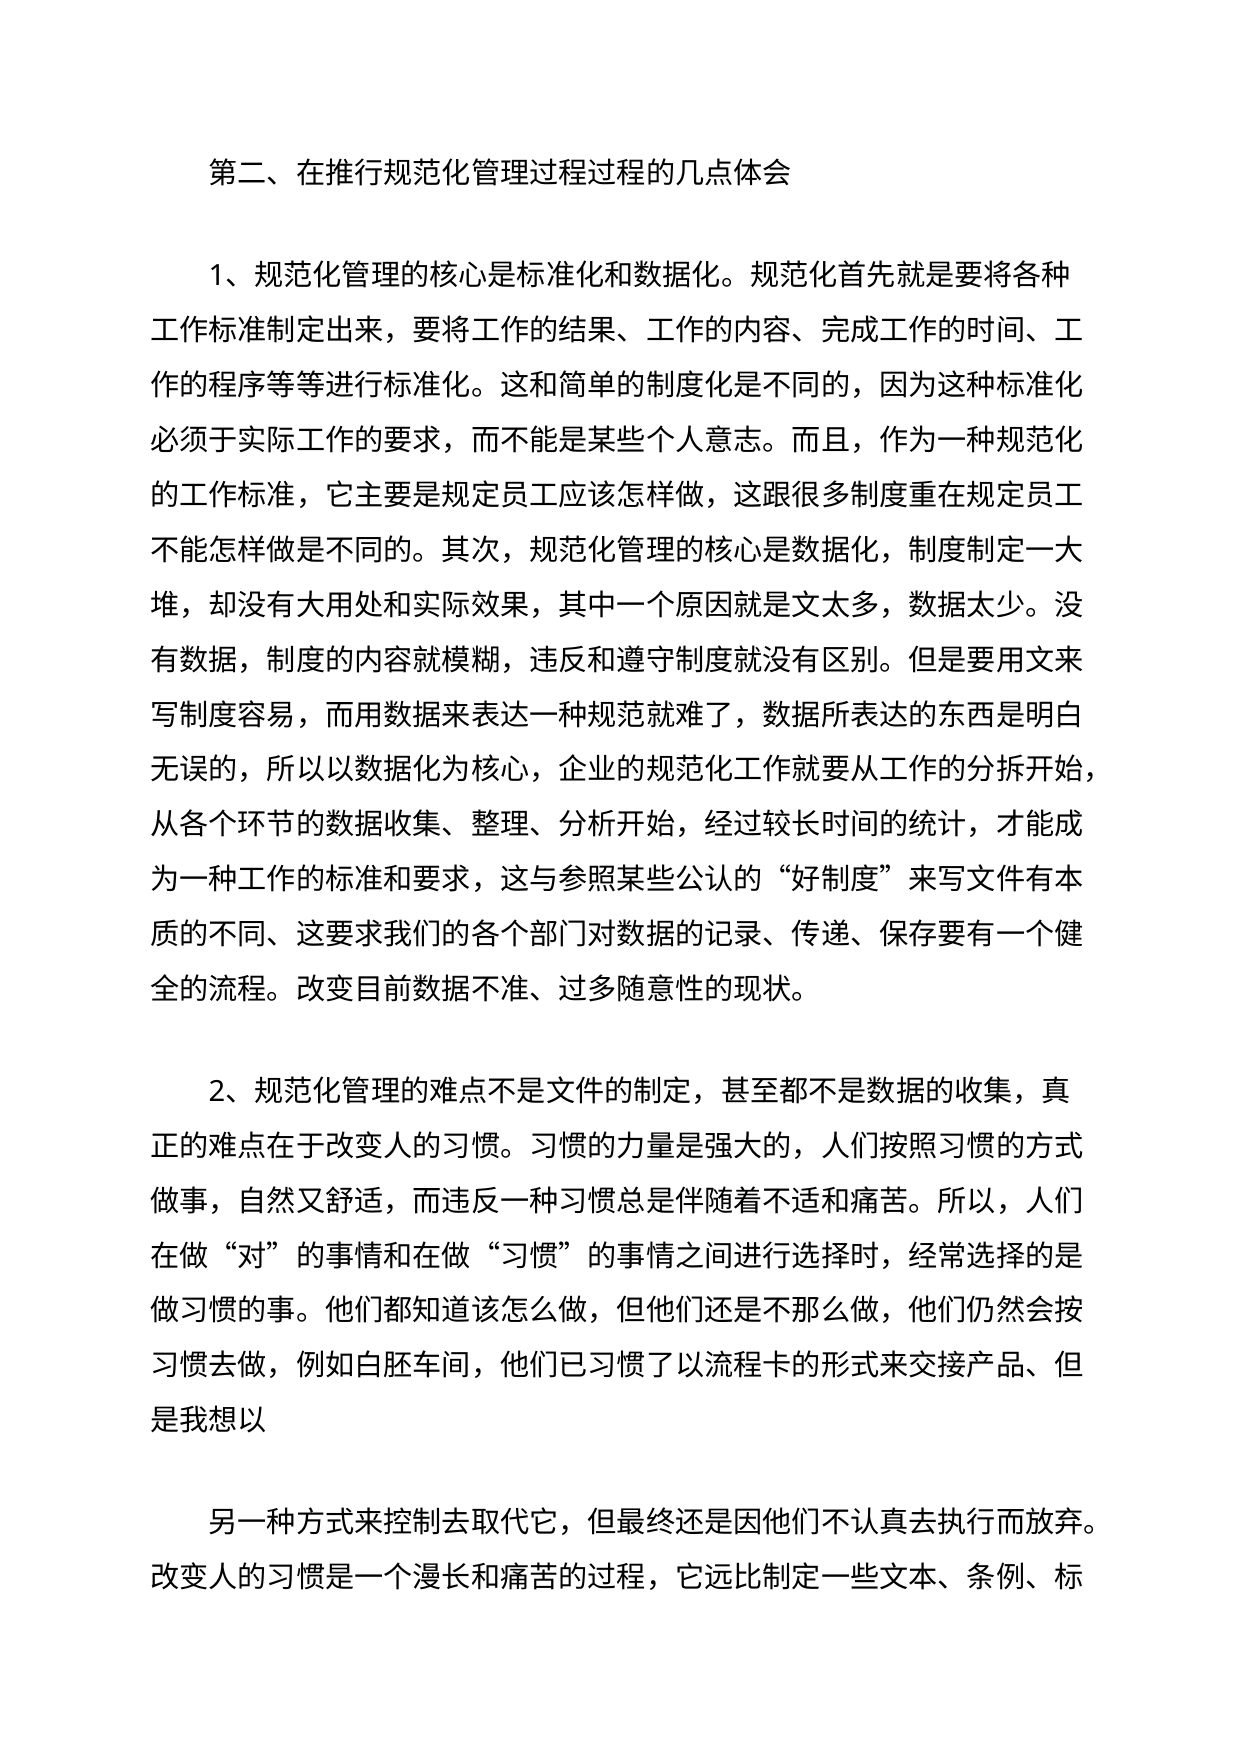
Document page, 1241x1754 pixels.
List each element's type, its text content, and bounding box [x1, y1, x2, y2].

text 1、规范化管理的核心是标准化和数据化。规范化首先就是要将各种工作标准制定出来，要将工作的结果、工作的内容、完成工作的时间、工作的程序等等进行标准化。这和简单的制度化是不同的，因为这种标准化必须于实际工作的要求，而不能是某些个人意志。而且，作为一种规范化的工作标准，它主要是规定员工应该怎样做，这跟很多制度重在规定员工不能怎样做是不同的。其次，规范化管理的核心是数据化，制度制定一大堆，却没有大用处和实际效果，其中一个原因就是文太多，数据太少。没有数据，制度的内容就模糊，违反和遵守制度就没有区别。但是要用文来写制度容易，而用数据来表达一种规范就难了，数据所表达的东西是明白无误的，所以以数据化为核心，企业的规范化工作就要从工作的分拆开始，从各个环节的数据收集、整理、分析开始，经过较长时间的统计，才能成为一种工作的标准和要求，这与参照某些公认的“好制度”来写文件有本质的不同、这要求我们的各个部门对数据的记录、传递、保存要有一个健全的流程。改变目前数据不准、过多随意性的现状。 [150, 252, 1090, 1008]
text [150, 1498, 1090, 1596]
text 第二、在推行规范化管理过程过程的几点体会 [150, 150, 1090, 192]
text 2、规范化管理的难点不是文件的制定，甚至都不是数据的收集，真正的难点在于改变人的习惯。习惯的力量是强大的，人们按照习惯的方式做事，自然又舒适，而违反一种习惯总是伴随着不适和痛苦。所以，人们在做“对”的事情和在做“习惯”的事情之间进行选择时，经常选择的是做习惯的事。他们都知道该怎么做，但他们还是不那么做，他们仍然会按习惯去做，例如白胚车间，他们已习惯了以流程卡的形式来交接产品、但是我想以 [150, 1067, 1090, 1439]
